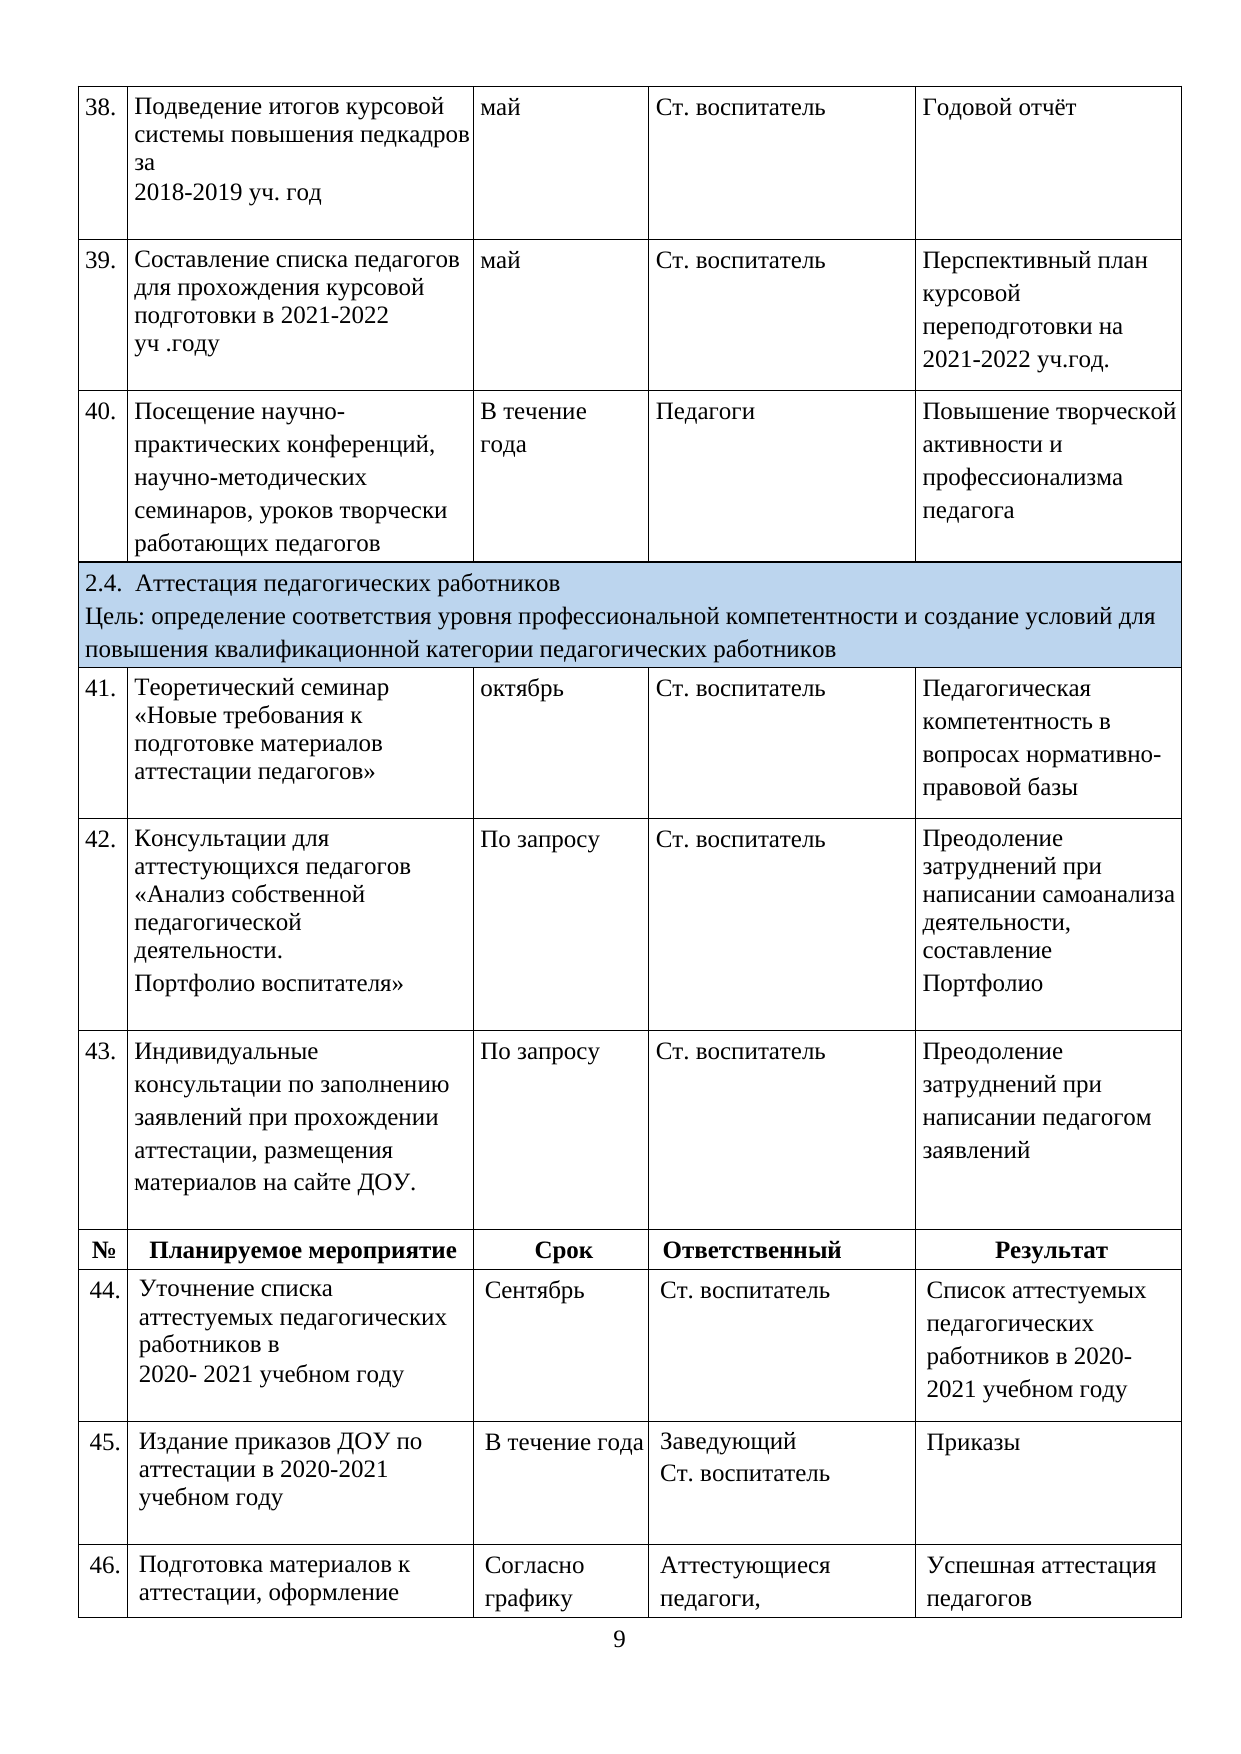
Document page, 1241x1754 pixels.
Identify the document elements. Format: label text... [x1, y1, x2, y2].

table_cell По запросу [474, 819, 648, 1030]
table_cell 45. [79, 1422, 127, 1544]
table_cell Консультации для аттестующихся педагогов «Анализ собственной педагогической деятельности. Портфолио воспитателя» [128, 819, 473, 1030]
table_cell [649, 1545, 915, 1617]
table_cell Перспективный план курсовой переподготовки на 2021-2022 уч.год. [916, 240, 1181, 390]
table_cell 2.4. Аттестация педагогических работников Цель: определение соответствия уровня профессиональной компетентности и создание условий для повышения квалификационной категории педагогических работников [79, 563, 1181, 667]
table_cell № [79, 1230, 127, 1268]
table_cell 43. [79, 1031, 127, 1229]
table_cell Издание приказов ДОУ по аттестации в 2020-2021 учебном году [128, 1422, 473, 1544]
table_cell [128, 1545, 473, 1617]
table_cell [916, 1545, 1181, 1617]
table_cell Приказы [916, 1422, 1181, 1544]
table_cell 40. [79, 391, 127, 561]
table_cell Результат [916, 1230, 1181, 1268]
table_cell май [474, 240, 648, 390]
table_cell Заведующий Ст. воспитатель [649, 1422, 915, 1544]
table_cell Срок [474, 1230, 648, 1268]
table_cell По запросу [474, 1031, 648, 1229]
table_cell Повышение творческой активности и профессионализма педагога [916, 391, 1181, 561]
table_cell Ст. воспитатель [649, 240, 915, 390]
table_cell октябрь [474, 668, 648, 818]
table_cell 42. [79, 819, 127, 1030]
table_cell В течение года [474, 1422, 648, 1544]
table_cell 44. [79, 1270, 127, 1421]
table_cell Ст. воспитатель [649, 668, 915, 818]
table_cell Педагогическая компетентность в вопросах нормативно-правовой базы [916, 668, 1181, 818]
table_cell 41. [79, 668, 127, 818]
table_cell май [474, 87, 648, 239]
table_cell 46. [79, 1545, 127, 1617]
table_cell 38. [79, 87, 127, 239]
table_cell Ст. воспитатель [649, 87, 915, 239]
table_cell Посещение научно-практических конференций, научно-методических семинаров, уроков творчески работающих педагогов [128, 391, 473, 561]
table_cell Сентябрь [474, 1270, 648, 1421]
table_cell Согласно графику [474, 1545, 648, 1617]
table_cell 39. [79, 240, 127, 390]
table_cell Преодоление затруднений при написании педагогом заявлений [916, 1031, 1181, 1229]
table_cell Составление списка педагогов для прохождения курсовой подготовки в 2021-2022 уч .году [128, 240, 473, 390]
table_cell Годовой отчёт [916, 87, 1181, 239]
table_cell Индивидуальные консультации по заполнению заявлений при прохождении аттестации, размещения материалов на сайте ДОУ. [128, 1031, 473, 1229]
table_cell Ст. воспитатель [649, 1270, 915, 1421]
table_cell Ст. воспитатель [649, 819, 915, 1030]
table_cell Подведение итогов курсовой системы повышения педкадров за 2018-2019 уч. год [128, 87, 473, 239]
table_cell Планируемое мероприятие [128, 1230, 473, 1268]
table_cell Педагоги [649, 391, 915, 561]
table_cell Ответственный [649, 1230, 915, 1268]
table_cell Уточнение списка аттестуемых педагогических работников в 2020- 2021 учебном году [128, 1270, 473, 1421]
table_cell Теоретический семинар «Новые требования к подготовке материалов аттестации педагогов» [128, 668, 473, 818]
table_cell Ст. воспитатель [649, 1031, 915, 1229]
table_cell Преодоление затруднений при написании самоанализа деятельности, составление Портфолио [916, 819, 1181, 1030]
table_cell Список аттестуемых педагогических работников в 2020-2021 учебном году [916, 1270, 1181, 1421]
table_cell В течение года [474, 391, 648, 561]
